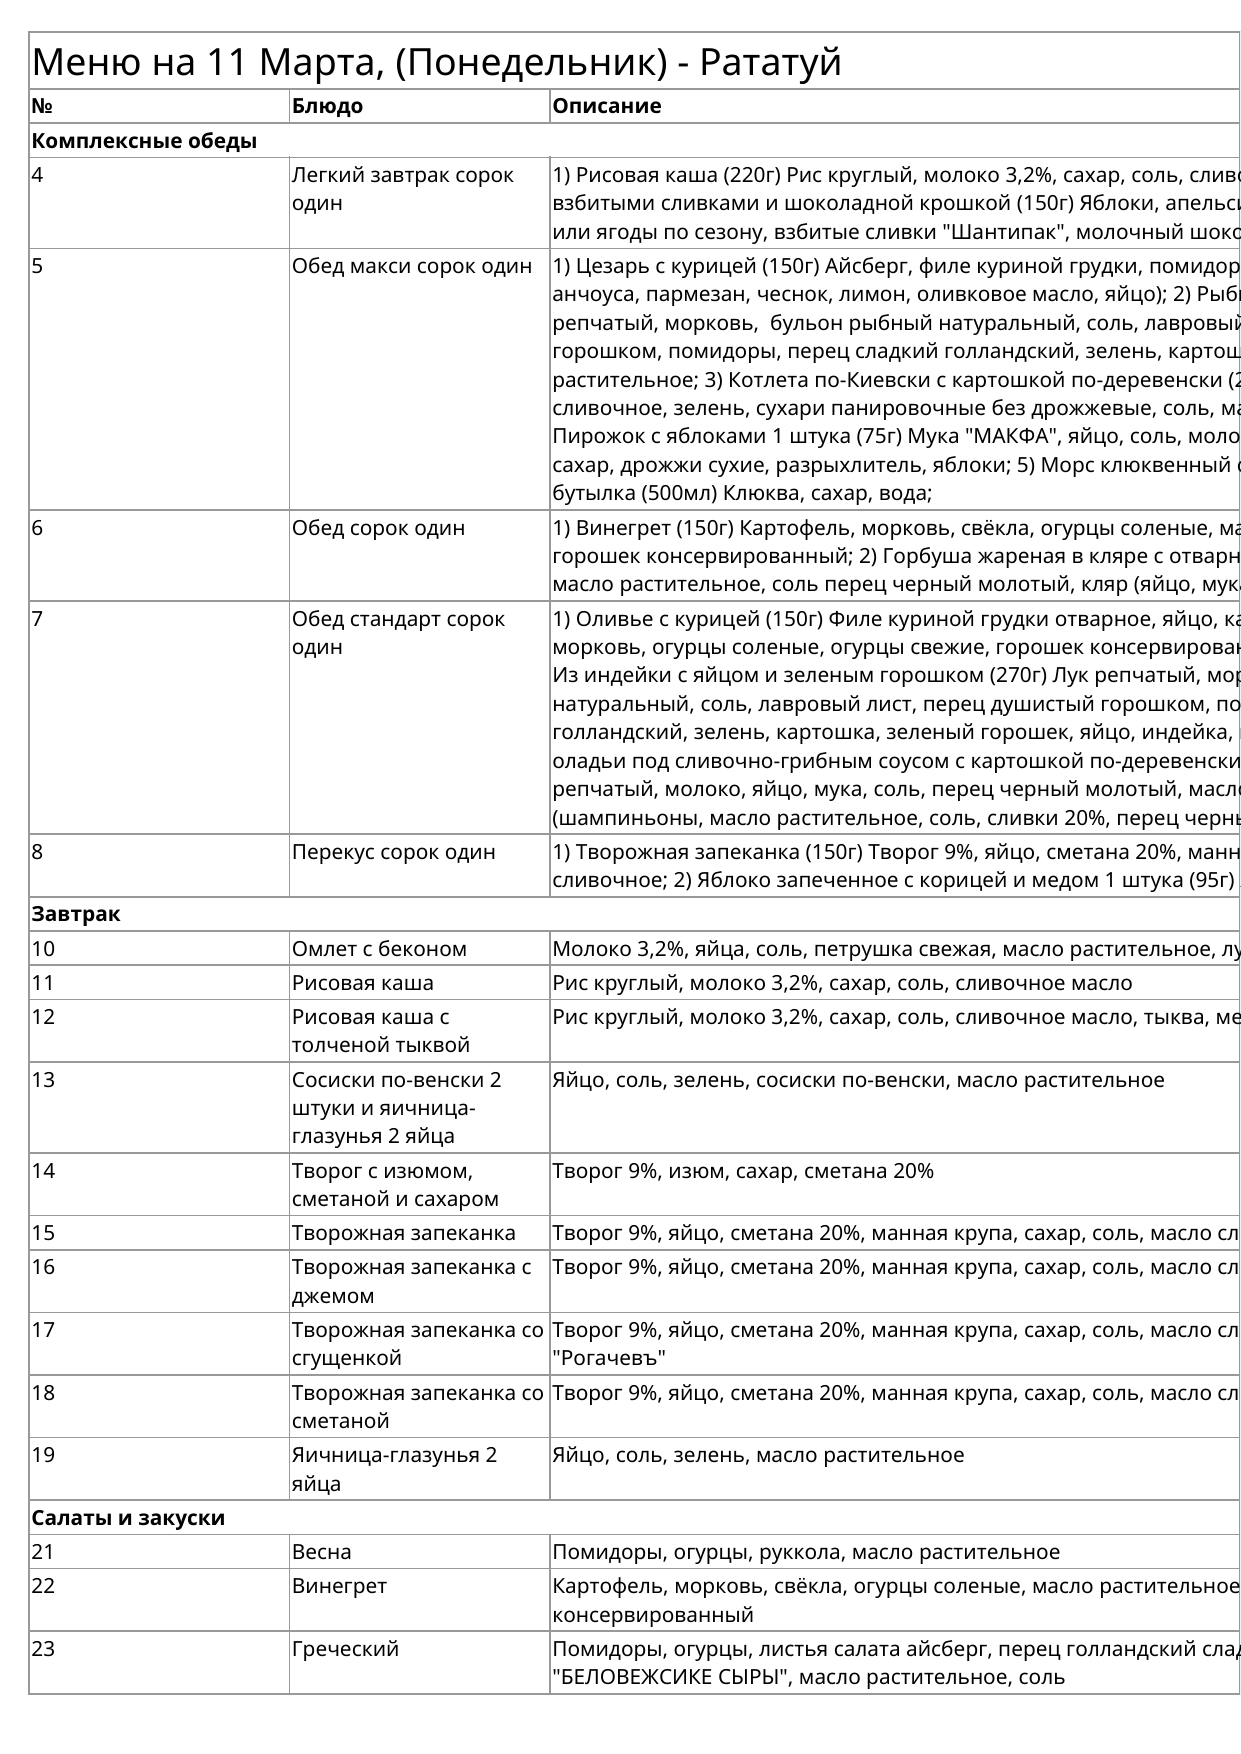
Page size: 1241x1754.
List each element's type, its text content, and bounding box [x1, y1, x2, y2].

table_cell 5 [30, 249, 289, 509]
table_cell Помидоры, огурцы, руккола, масло растительное [551, 1535, 1239, 1568]
table_cell 8 [30, 835, 289, 896]
table_cell 17 [30, 1313, 289, 1374]
table_cell Творог с изюмом, сметаной и сахаром [290, 1154, 549, 1215]
table_cell Творог 9%, яйцо, сметана 20%, манная крупа, сахар, соль, масло сливочное [551, 1376, 1239, 1437]
table_cell Яичница-глазунья 2 яйца [290, 1438, 549, 1499]
table_cell 16 [30, 1251, 289, 1311]
table_cell Рисовая каша с толченой тыквой [290, 1000, 549, 1061]
table_cell Творожная запеканка со сгущенкой [290, 1313, 549, 1374]
table_cell Творожная запеканка с джемом [290, 1251, 549, 1311]
table_cell 14 [30, 1154, 289, 1215]
table_cell Творог 9%, яйцо, сметана 20%, манная крупа, сахар, соль, масло сливочное, джем [551, 1251, 1239, 1311]
table_cell Сосиски по-венски 2 штуки и яичница-глазунья 2 яйца [290, 1063, 549, 1152]
table_cell Завтрак [30, 898, 1239, 930]
table_cell Обед сорок один [290, 511, 549, 600]
table_cell Описание [551, 90, 1239, 122]
table_cell 4 [30, 158, 289, 247]
table_cell Омлет с беконом [290, 932, 549, 964]
table_cell Винегрет [290, 1569, 549, 1630]
table_cell 1) Оливье с курицей (150г) Филе куриной грудки отварное, яйцо, картофель, лук репчатый, морковь, огурцы соленые, огурцы свежие, горошек консервированный, лук репчатый, майонез; 2) Из индейки с яйцом и зеленым горошком (270г) Лук репчатый, морковь, бульон куриный натуральный, соль, лавровый лист, перец душистый горошком, помидоры, перец сладкий голландский, зелень, картошка, зеленый горошек, яйцо, индейка, масло растительное; 3) Куриные оладьи под сливочно-грибным соусом с картошкой по-деревенски (290г) Куриное филе, лук репчатый, молоко, яйцо, мука, соль, перец черный молотый, масло растительное, соус (шампиньоны, масло растительное, соль, сливки 20%, перец черный молотый), картофель; [551, 602, 1239, 833]
table_cell Греческий [290, 1632, 549, 1693]
table_cell Творожная запеканка со сметаной [290, 1376, 549, 1437]
table_cell № [30, 90, 289, 122]
table_cell 12 [30, 1000, 289, 1061]
table_cell 15 [30, 1216, 289, 1249]
table_cell Творог 9%, изюм, сахар, сметана 20% [551, 1154, 1239, 1215]
table_cell Творожная запеканка [290, 1216, 549, 1249]
table_cell 21 [30, 1535, 289, 1568]
table_cell 11 [30, 966, 289, 998]
table_cell Рис круглый, молоко 3,2%, сахар, соль, сливочное масло, тыква, мед [551, 1000, 1239, 1061]
table_cell Яйцо, соль, зелень, сосиски по-венски, масло растительное [551, 1063, 1239, 1152]
table_cell Молоко 3,2%, яйца, соль, петрушка свежая, масло растительное, лук репчатый, бекон [551, 932, 1239, 964]
table_cell 18 [30, 1376, 289, 1437]
table_cell 6 [30, 511, 289, 600]
table_cell Комплексные обеды [30, 124, 1239, 156]
table_cell Блюдо [290, 90, 549, 122]
table_cell Рис круглый, молоко 3,2%, сахар, соль, сливочное масло [551, 966, 1239, 998]
table_cell Салаты и закуски [30, 1501, 1239, 1533]
table_cell 1) Цезарь с курицей (150г) Айсберг, филе куриной грудки, помидоры черри, гренки, сыр, соус (филе анчоуса, пармезан, чеснок, лимон, оливковое масло, яйцо); 2) Рыбный с горбушей (270г) Лук репчатый, морковь, бульон рыбный натуральный, соль, лавровый лист, перец душистый горошком, помидоры, перец сладкий голландский, зелень, картошка, пшено, филе горбуши, масло растительное; 3) Котлета по-Киевски с картошкой по-деревенски (260г) Филе куриной грудки, масло сливочное, зелень, сухари панировочные без дрожжевые, соль, масло растительное, картофель; 4) Пирожок с яблоками 1 штука (75г) Мука "МАКФА", яйцо, соль, молоко 3,2%, масло растительное, сахар, дрожжи сухие, разрыхлитель, яблоки; 5) Морс клюквенный собственного производства 1 бутылка (500мл) Клюква, сахар, вода; [551, 249, 1239, 509]
table_header Меню на 11 Марта, (Понедельник) - Рататуй [30, 33, 1239, 88]
table_cell 13 [30, 1063, 289, 1152]
table_cell 19 [30, 1438, 289, 1499]
table_cell 1) Творожная запеканка (150г) Творог 9%, яйцо, сметана 20%, манная крупа, сахар, соль, масло сливочное; 2) Яблоко запеченное с корицей и медом 1 штука (95г) Яблоко, корица, мед; [551, 835, 1239, 896]
table_cell Помидоры, огурцы, листья салата айсберг, перец голландский сладкий, маслины, брынза "БЕЛОВЕЖСИКЕ СЫРЫ", масло растительное, соль [551, 1632, 1239, 1693]
table_cell Яйцо, соль, зелень, масло растительное [551, 1438, 1239, 1499]
table_cell 1) Рисовая каша (220г) Рис круглый, молоко 3,2%, сахар, соль, сливочное масло; 2) фруктовый со взбитыми сливками и шоколадной крошкой (150г) Яблоки, апельсины, киви, грейпфрут и фрукты или ягоды по сезону, взбитые сливки "Шантипак", молочный шоколад (крошка); [551, 158, 1239, 247]
table_cell Творог 9%, яйцо, сметана 20%, манная крупа, сахар, соль, масло сливочное [551, 1216, 1239, 1249]
table_cell Весна [290, 1535, 549, 1568]
table_cell Легкий завтрак сорок один [290, 158, 549, 247]
table_cell 22 [30, 1569, 289, 1630]
table_cell Рисовая каша [290, 966, 549, 998]
table_cell 23 [30, 1632, 289, 1693]
table_cell 7 [30, 602, 289, 833]
table_cell Творог 9%, яйцо, сметана 20%, манная крупа, сахар, соль, масло сливочное, сгущенное молоко "Рогачевъ" [551, 1313, 1239, 1374]
table_cell 1) Винегрет (150г) Картофель, морковь, свёкла, огурцы соленые, масло растительное, укроп, горошек консервированный; 2) Горбуша жареная в кляре с отварным рисом (270г) Филе горбуши, масло растительное, соль перец черный молотый, кляр (яйцо, мука "МАКФА"), отварной рис; [551, 511, 1239, 600]
table_cell Обед стандарт сорок один [290, 602, 549, 833]
table_cell Перекус сорок один [290, 835, 549, 896]
table_cell Картофель, морковь, свёкла, огурцы соленые, масло растительное, укроп, горошек консервированный [551, 1569, 1239, 1630]
table_cell 10 [30, 932, 289, 964]
table_cell Обед макси сорок один [290, 249, 549, 509]
